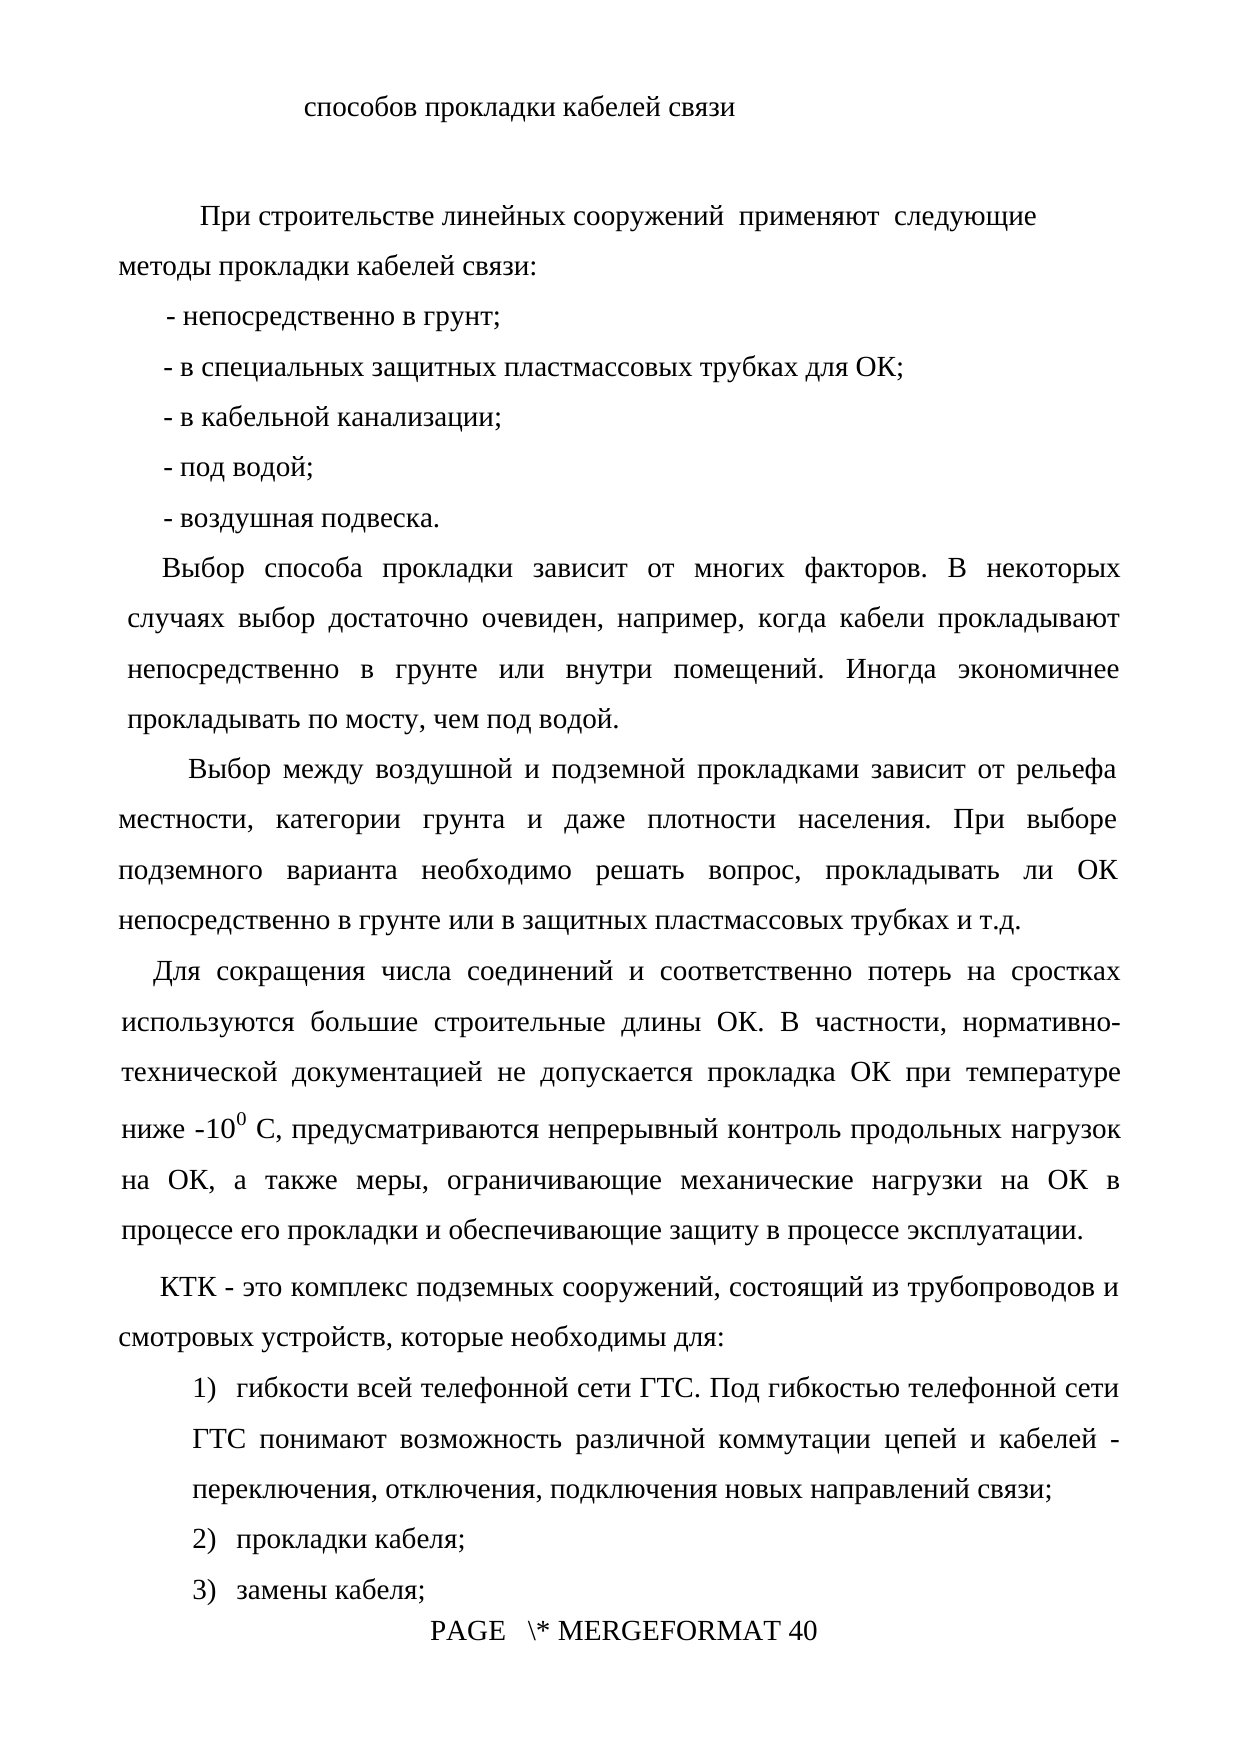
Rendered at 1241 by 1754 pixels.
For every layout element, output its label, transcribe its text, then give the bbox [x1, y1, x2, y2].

text Выбор способа прокладки зависит от многих факторов. В некоторых случаях выбор достаточно очевиден, например, когда кабели прокладывают непосредственно в грунте или внутри помещений. Иногда экономичнее прокладывать по мосту, чем под водой. [127, 550, 1121, 734]
list гибкости всей телефонной сети ГТС. Под гибкостью телефонной сети ГТС понимают возможность различной коммутации цепей и кабелей - переключения, отключения, подключения новых направлений связи; [192, 1371, 1120, 1505]
text - непосредственно в грунт; [122, 298, 813, 332]
list прокладки кабеля; [192, 1522, 1122, 1555]
text - в специальных защитных пластмассовых трубках для ОК; [163, 349, 1122, 382]
text При строительстве линейных сооружений применяют следующие методы прокладки кабелей связи: [118, 198, 1122, 282]
text КТК - это комплекс подземных сооружений, состоящий из трубопроводов и смотровых устройств, которые необходимы для: [118, 1269, 1120, 1353]
text - под водой; [163, 449, 1122, 483]
text Выбор между воздушной и подземной прокладками зависит от рельефа местности, категории грунта и даже плотности населения. При выборе подземного варианта необходимо решать вопрос, прокладывать ли ОК непосредственно в грунте или в защитных пластмассовых трубках и т.д. [118, 751, 1118, 936]
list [266, 89, 1122, 122]
text - в кабельной канализации; [163, 399, 1122, 433]
text Для сокращения числа соединений и соответственно потерь на сростках используются большие строительные длины ОК. В частности, нормативно-технической документацией не допускается прокладка ОК при температуре ниже -100 С, предусматриваются непрерывный контроль продольных нагрузок на ОК, а также меры, ограничивающие механические нагрузки на ОК в процессе его прокладки и обеспечивающие защиту в процессе эксплуатации. [121, 953, 1122, 1246]
text - воздушная подвеска. [163, 500, 1122, 533]
list замены кабеля; [192, 1572, 1122, 1605]
